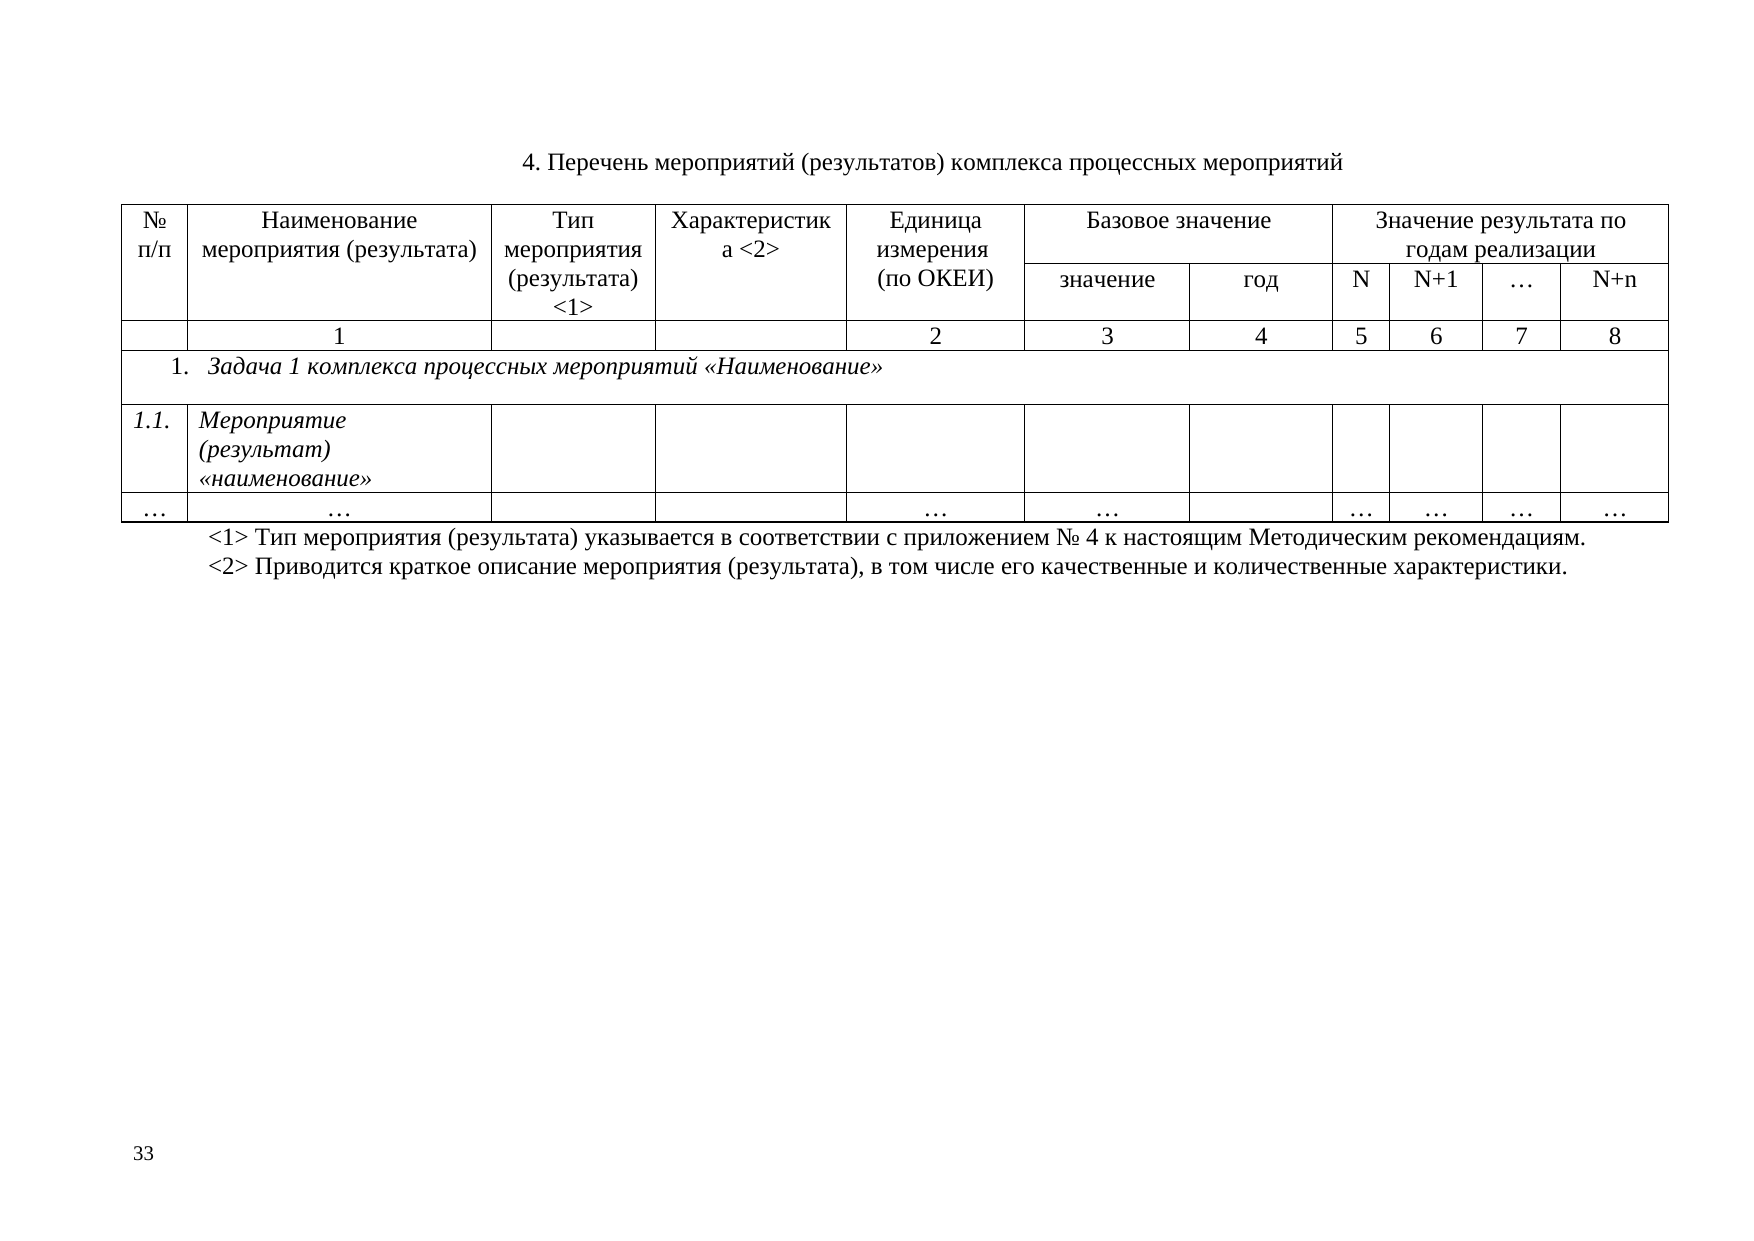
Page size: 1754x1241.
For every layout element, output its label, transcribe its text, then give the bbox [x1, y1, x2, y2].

table_cell [656, 321, 846, 350]
table_header Тип мероприятия (результата) <1> [492, 205, 655, 320]
table_cell [1561, 405, 1668, 492]
text <2> Приводится краткое описание мероприятия (результата), в том числе его качественные и количественные характеристики. [208, 551, 1695, 580]
table_cell … [188, 493, 491, 521]
table_cell … [847, 493, 1024, 521]
table_cell Мероприятие (результат) «наименование» [188, 405, 491, 492]
table_cell … [1483, 264, 1560, 320]
table_cell 8 [1561, 321, 1668, 350]
table_cell 3 [1025, 321, 1189, 350]
table_cell [1190, 405, 1332, 492]
table_cell год [1190, 264, 1332, 320]
table_header Единица измерения (по ОКЕИ) [847, 205, 1024, 320]
table_cell [122, 321, 187, 350]
table_cell [492, 405, 655, 492]
table_header Значение результата по годам реализации [1333, 205, 1668, 263]
table_cell Задача 1 комплекса процессных мероприятий «Наименование» [122, 351, 1668, 404]
table_cell [1190, 493, 1332, 521]
text <1> Тип мероприятия (результата) указывается в соответствии с приложением № 4 к настоящим Методическим рекомендациям. [208, 522, 1695, 551]
table_cell [1333, 405, 1389, 492]
table_cell … [1561, 493, 1668, 521]
table_cell … [1025, 493, 1189, 521]
table_cell … [1390, 493, 1482, 521]
text 4. Перечень мероприятий (результатов) комплекса процессных мероприятий [170, 147, 1695, 176]
table_header Наименование мероприятия (результата) [188, 205, 491, 320]
table_cell [1483, 405, 1560, 492]
table_cell … [1333, 493, 1389, 521]
table_cell 4 [1190, 321, 1332, 350]
table_cell [847, 405, 1024, 492]
table_header № п/п [122, 205, 187, 320]
table_header Характеристика <2> [656, 205, 846, 320]
table_cell 1.1. [122, 405, 187, 492]
table_cell [1390, 405, 1482, 492]
table_cell [492, 321, 655, 350]
table_cell [656, 405, 846, 492]
table_cell [492, 493, 655, 521]
table_cell [656, 493, 846, 521]
table_cell N+1 [1390, 264, 1482, 320]
table_cell … [1483, 493, 1560, 521]
table_cell N [1333, 264, 1389, 320]
table_cell N+n [1561, 264, 1668, 320]
table_cell 2 [847, 321, 1024, 350]
table_cell 1 [188, 321, 491, 350]
table_cell … [122, 493, 187, 521]
table_cell [1025, 405, 1189, 492]
table_cell значение [1025, 264, 1189, 320]
table_cell 7 [1483, 321, 1560, 350]
table_cell 5 [1333, 321, 1389, 350]
table_header Базовое значение [1025, 205, 1332, 263]
table_cell 6 [1390, 321, 1482, 350]
